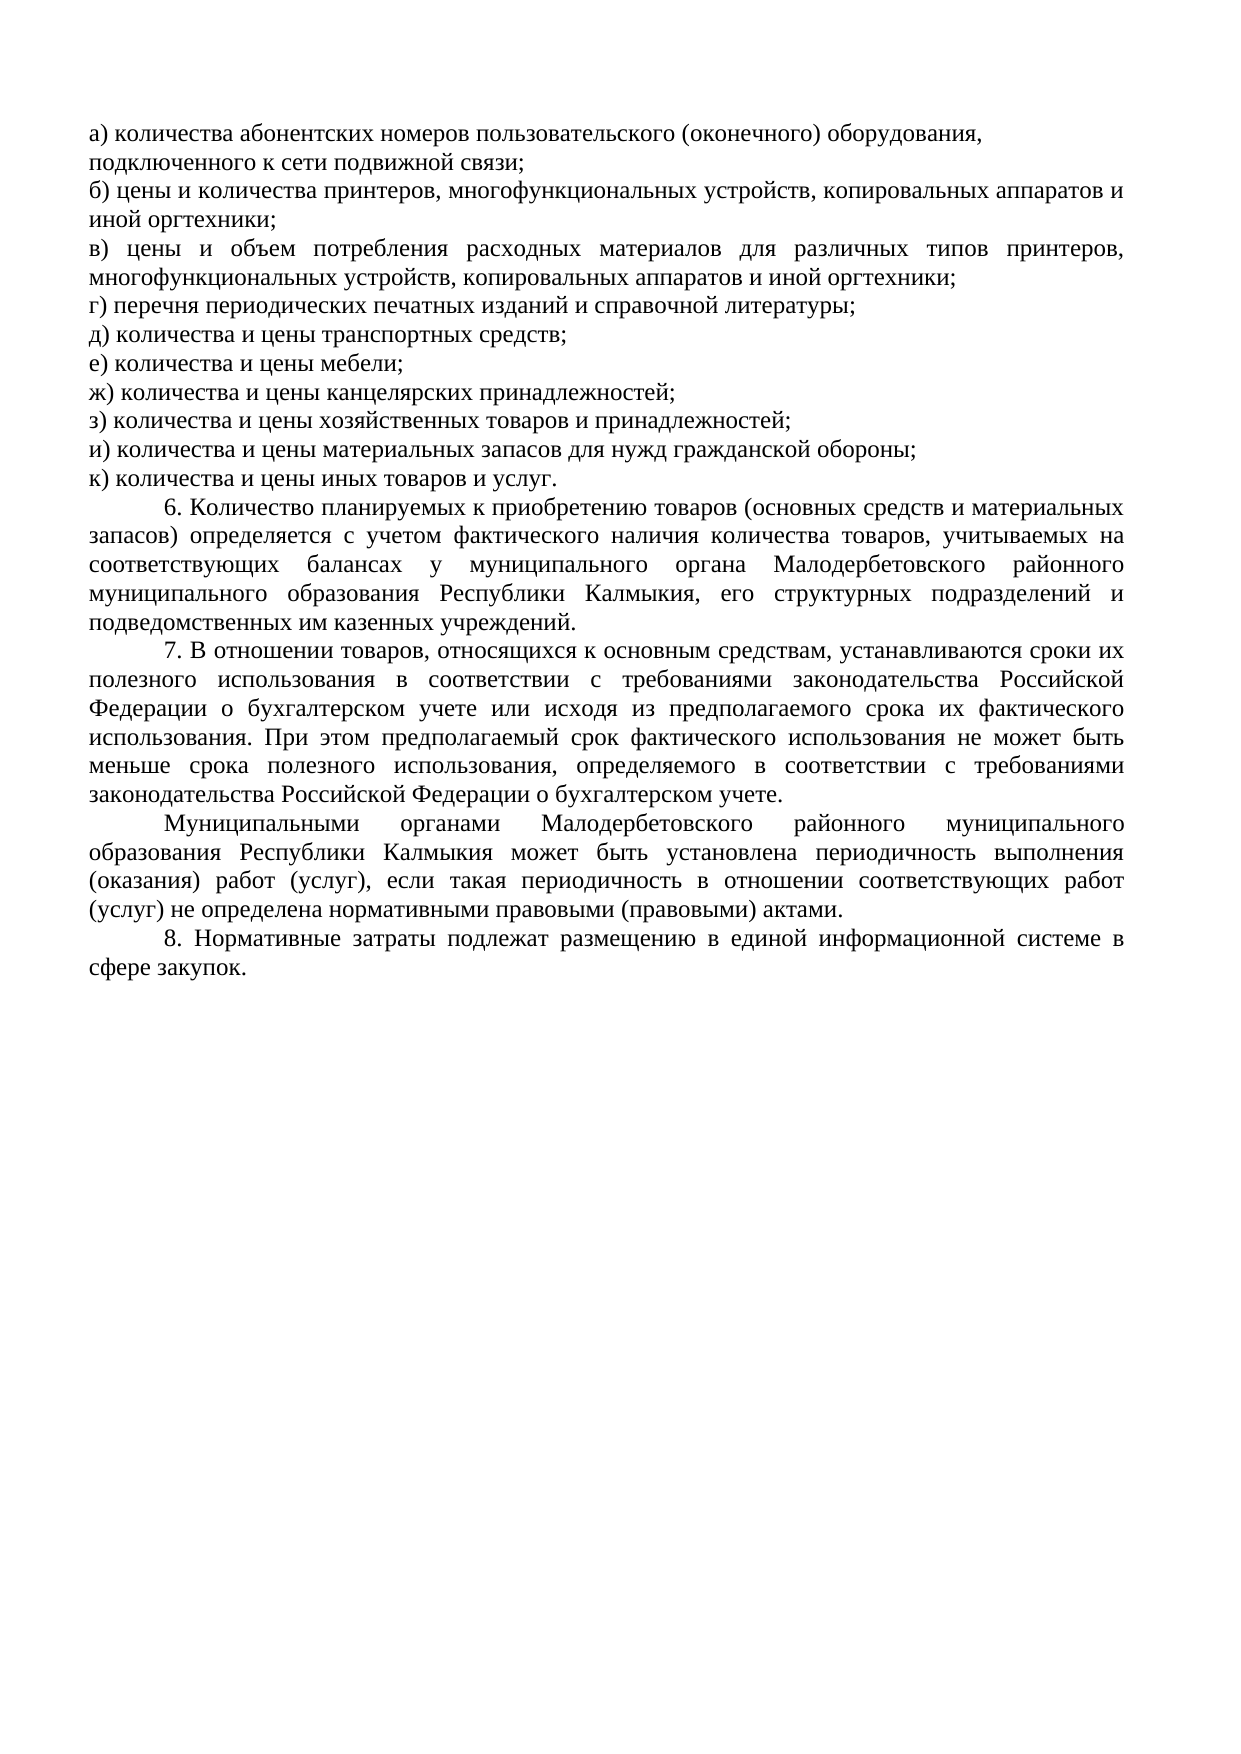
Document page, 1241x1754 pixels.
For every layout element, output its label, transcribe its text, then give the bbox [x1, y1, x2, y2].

text к) количества и цены иных товаров и услуг. [89, 463, 1125, 492]
text и) количества и цены материальных запасов для нужд гражданской обороны; [89, 434, 1125, 463]
text в) цены и объем потребления расходных материалов для различных типов принтеров, многофункциональных устройств, копировальных аппаратов и иной оргтехники; [89, 233, 1125, 291]
text ж) количества и цены канцелярских принадлежностей; [89, 377, 1125, 406]
text 7. В отношении товаров, относящихся к основным средствам, устанавливаются сроки их полезного использования в соответствии с требованиями законодательства Российской Федерации о бухгалтерском учете или исходя из предполагаемого срока их фактического использования. При этом предполагаемый срок фактического использования не может быть меньше срока полезного использования, определяемого в соответствии с требованиями законодательства Российской Федерации о бухгалтерском учете. [89, 636, 1125, 808]
text б) цены и количества принтеров, многофункциональных устройств, копировальных аппаратов и иной оргтехники; [89, 176, 1125, 233]
text е) количества и цены мебели; [89, 348, 1125, 377]
text 6. Количество планируемых к приобретению товаров (основных средств и материальных запасов) определяется с учетом фактического наличия количества товаров, учитываемых на соответствующих балансах у муниципального органа Малодербетовского районного муниципального образования Республики Калмыкия, его структурных подразделений и подведомственных им казенных учреждений. [89, 492, 1125, 636]
text з) количества и цены хозяйственных товаров и принадлежностей; [89, 406, 1125, 434]
text а) количества абонентских номеров пользовательского (оконечного) оборудования, [89, 118, 1125, 147]
text подключенного к сети подвижной связи; [89, 147, 1125, 176]
text г) перечня периодических печатных изданий и справочной литературы; [89, 291, 1125, 319]
text Муниципальными органами Малодербетовского районного муниципального образования Республики Калмыкия может быть установлена периодичность выполнения (оказания) работ (услуг), если такая периодичность в отношении соответствующих работ (услуг) не определена нормативными правовыми (правовыми) актами. [89, 808, 1125, 923]
text 8. Нормативные затраты подлежат размещению в единой информационной системе в сфере закупок. [89, 923, 1125, 981]
text д) количества и цены транспортных средств; [89, 319, 1125, 348]
